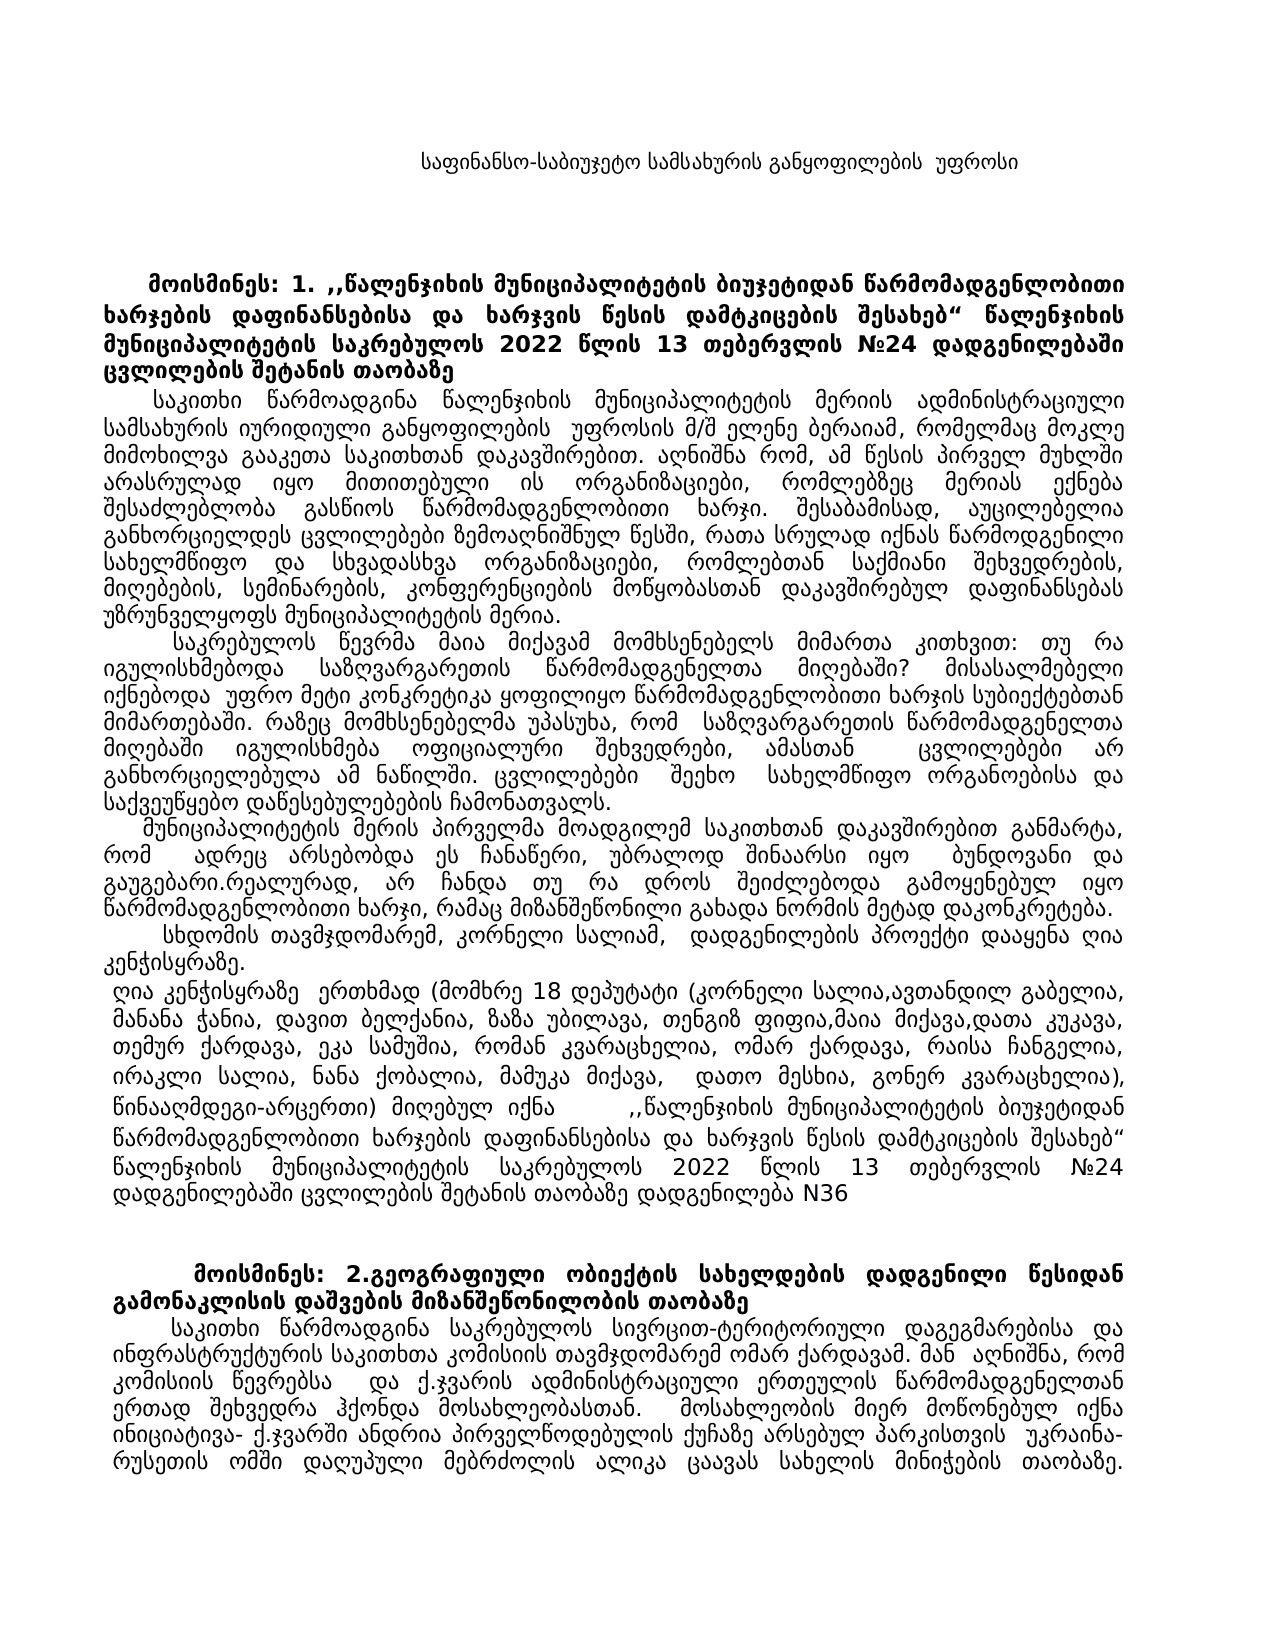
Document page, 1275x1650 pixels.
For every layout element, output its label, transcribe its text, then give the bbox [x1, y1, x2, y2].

text ღია კენჭისყრაზე ერთხმად (მომხრე 18 დეპუტატი (კორნელი სალია,ავთანდილ გაბელია, მანანა ჭანია, დავით ბელქანია, ზაზა უბილავა, თენგიზ ფიფია,მაია მიქავა,დათა კუკავა, თემურ ქარდავა, ეკა სამუშია, რომან კვარაცხელია, ომარ ქარდავა, რაისა ჩანგელია, ირაკლი სალია, ნანა ქობალია, მამუკა მიქავა, დათო მესხია, გონერ კვარაცხელია), წინააღმდეგი-არცერთი) მიღებულ იქნა ,,წალენჯიხის მუნიციპალიტეტის ბიუჯეტიდან წარმომადგენლობითი ხარჯების დაფინანსებისა და ხარჯვის წესის დამტკიცების შესახებ“ წალენჯიხის მუნიციპალიტეტის საკრებულოს 2022 წლის 13 თებერვლის №24 დადგენილებაში ცვლილების შეტანის თაობაზე დადგენილება N36 [112, 975, 1125, 1207]
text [112, 1315, 1125, 1475]
text საკრებულოს წევრმა მაია მიქავამ მომხსენებელს მიმართა კითხვით: თუ რა იგულისხმებოდა საზღვარგარეთის წარმომადგენელთა მიღებაში? მისასალმებელი იქნებოდა უფრო მეტი კონკრეტიკა ყოფილიყო წარმომადგენლობითი ხარჯის სუბიექტებთან მიმართებაში. რაზეც მომხსენებელმა უპასუხა, რომ საზღვარგარეთის წარმომადგენელთა მიღებაში იგულისხმება ოფიციალური შეხვედრები, ამასთან ცვლილებები არ განხორციელებულა ამ ნაწილში. ცვლილებები შეეხო სახელმწიფო ორგანოებისა და საქვეუწყებო დაწესებულებების ჩამონათვალს. [103, 629, 1125, 815]
text საფინანსო-საბიუჯეტო სამსახურის განყოფილების უფროსი [150, 150, 1125, 174]
text მუნიციპალიტეტის მერის პირველმა მოადგილემ საკითხთან დაკავშირებით განმარტა, რომ ადრეც არსებობდა ეს ჩანაწერი, უბრალოდ შინაარსი იყო ბუნდოვანი და გაუგებარი.რეალურად, არ ჩანდა თუ რა დროს შეიძლებოდა გამოყენებულ იყო წარმომადგენლობითი ხარჯი, რამაც მიზანშეწონილი გახადა ნორმის მეტად დაკონკრეტება. [103, 815, 1125, 922]
text საკითხი წარმოადგინა წალენჯიხის მუნიციპალიტეტის მერიის ადმინისტრაციული სამსახურის იურიდიული განყოფილების უფროსის მ/შ ელენე ბერაიამ, რომელმაც მოკლე მიმოხილვა გააკეთა საკითხთან დაკავშირებით. აღნიშნა რომ, ამ წესის პირველ მუხლში არასრულად იყო მითითებული ის ორგანიზაციები, რომლებზეც მერიას ექნება შესაძლებლობა გასწიოს წარმომადგენლობითი ხარჯი. შესაბამისად, აუცილებელია განხორციელდეს ცვლილებები ზემოაღნიშნულ წესში, რათა სრულად იქნას წარმოდგენილი სახელმწიფო და სხვადასხვა ორგანიზაციები, რომლებთან საქმიანი შეხვედრების, მიღებების, სემინარების, კონფერენციების მოწყობასთან დაკავშირებულ დაფინანსებას უზრუნველყოფს მუნიციპალიტეტის მერია. [103, 384, 1125, 629]
text სხდომის თავმჯდომარემ, კორნელი სალიამ, დადგენილების პროექტი დააყენა ღია კენჭისყრაზე. [103, 922, 1125, 975]
text მოისმინეს: 2.გეოგრაფიული ობიექტის სახელდების დადგენილი წესიდან გამონაკლისის დაშვების მიზანშეწონილობის თაობაზე [112, 1262, 1125, 1315]
text მოისმინეს: 1. ,,წალენჯიხის მუნიციპალიტეტის ბიუჯეტიდან წარმომადგენლობითი ხარჯების დაფინანსებისა და ხარჯვის წესის დამტკიცების შესახებ“ წალენჯიხის მუნიციპალიტეტის საკრებულოს 2022 წლის 13 თებერვლის №24 დადგენილებაში ცვლილების შეტანის თაობაზე [103, 268, 1125, 384]
